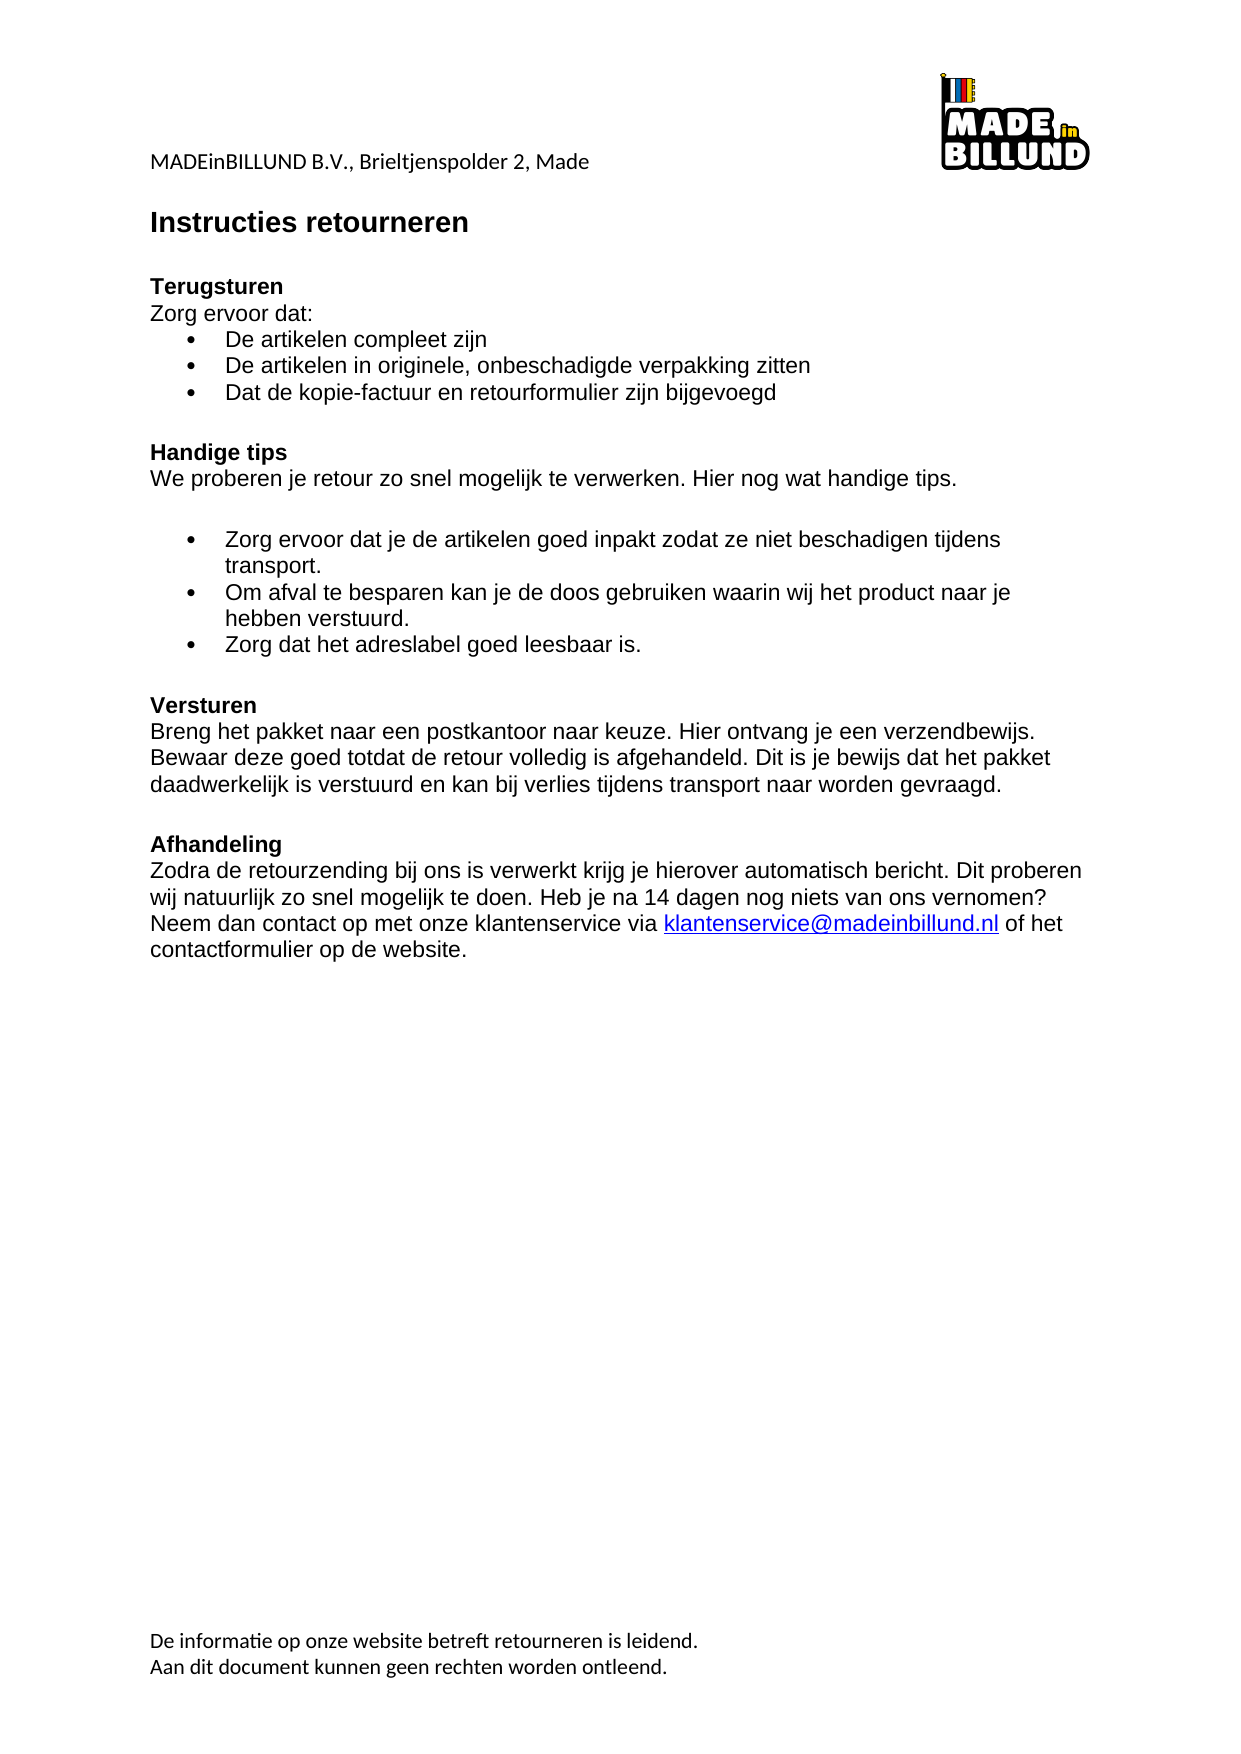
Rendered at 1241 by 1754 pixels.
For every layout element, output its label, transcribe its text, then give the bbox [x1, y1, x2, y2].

text Versturen [150, 692, 1090, 718]
list Zorg dat het adreslabel goed leesbaar is. [187, 631, 1090, 657]
text Terugsturen [150, 273, 1090, 299]
text Handige tips [150, 439, 1090, 465]
picture [940, 73, 1090, 170]
text Afhandeling [150, 831, 1090, 857]
list Om afval te besparen kan je de doos gebruiken waarin wij het product naar je hebben verstuurd. [187, 578, 1090, 631]
text Zorg ervoor dat: [150, 299, 1090, 326]
text We proberen je retour zo snel mogelijk te verwerken. Hier nog wat handige tips. [150, 465, 1090, 492]
text Zodra de retourzending bij ons is verwerkt krijg je hierover automatisch bericht. Dit proberen wij natuurlijk zo snel mogelijk te doen. Heb je na 14 dagen nog niets van ons vernomen? Neem dan contact op met onze klantenservice via klantenservice@madeinbillund.nl of het contactformulier op de website. [150, 857, 1090, 963]
list Zorg ervoor dat je de artikelen goed inpakt zodat ze niet beschadigen tijdens transport. [187, 526, 1090, 578]
list De artikelen compleet zijn [187, 326, 1090, 352]
text Breng het pakket naar een postkantoor naar keuze. Hier ontvang je een verzendbewijs. Bewaar deze goed totdat de retour volledig is afgehandeld. Dit is je bewijs dat het pakket daadwerkelijk is verstuurd en kan bij verlies tijdens transport naar worden gevraagd. [150, 718, 1090, 797]
list De artikelen in originele, onbeschadigde verpakking zitten [187, 352, 1090, 378]
text Instructies retourneren [150, 206, 1090, 239]
list Dat de kopie-factuur en retourformulier zijn bijgevoegd [187, 378, 1090, 405]
